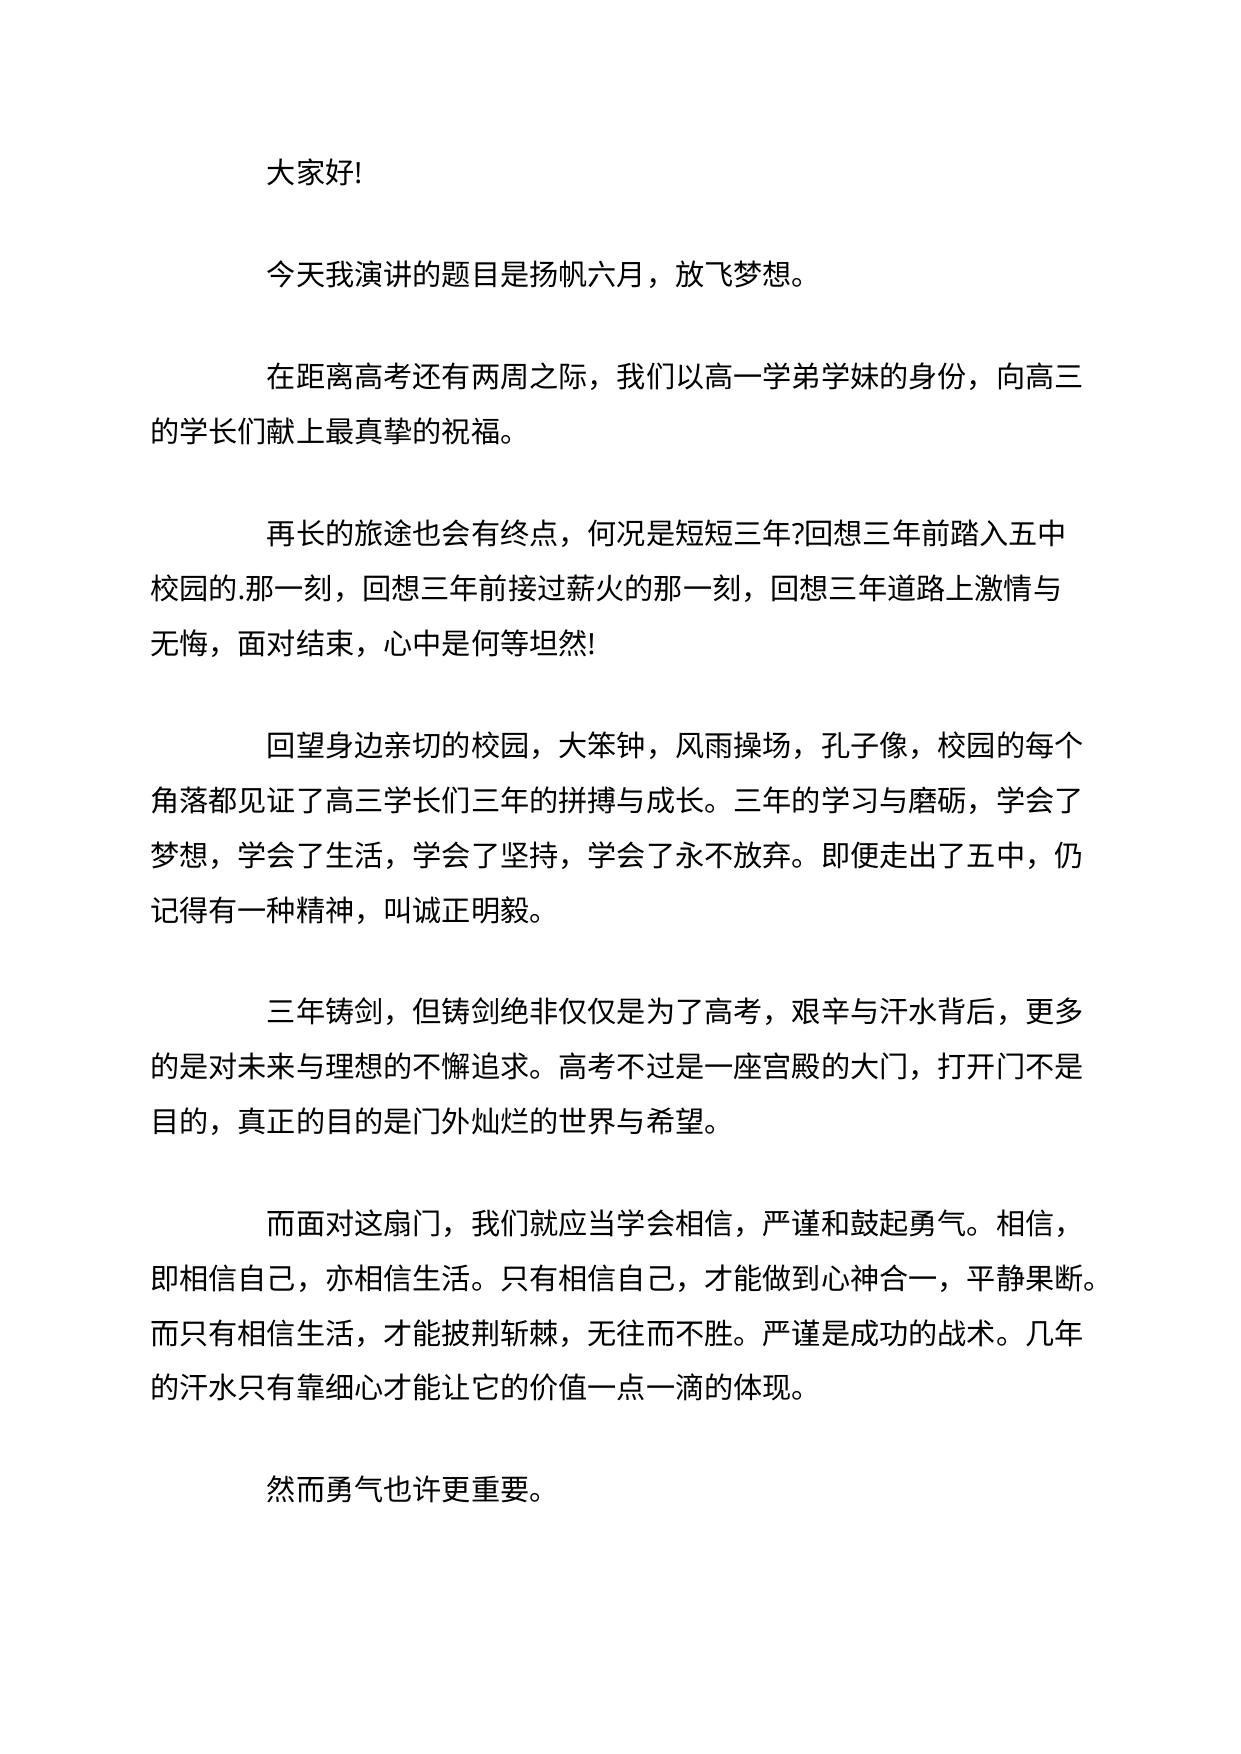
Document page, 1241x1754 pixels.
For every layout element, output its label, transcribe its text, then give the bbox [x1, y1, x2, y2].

text 三年铸剑，但铸剑绝非仅仅是为了高考，艰辛与汗水背后，更多的是对未来与理想的不懈追求。高考不过是一座宫殿的大门，打开门不是目的，真正的目的是门外灿烂的世界与希望。 [150, 989, 1090, 1141]
text 再长的旅途也会有终点，何况是短短三年?回想三年前踏入五中校园的.那一刻，回想三年前接过薪火的那一刻，回想三年道路上激情与无悔，面对结束，心中是何等坦然! [150, 510, 1090, 663]
text 而面对这扇门，我们就应当学会相信，严谨和鼓起勇气。相信，即相信自己，亦相信生活。只有相信自己，才能做到心神合一，平静果断。而只有相信生活，才能披荆斩棘，无往而不胜。严谨是成功的战术。几年的汗水只有靠细心才能让它的价值一点一滴的体现。 [150, 1200, 1090, 1407]
text 大家好! [150, 150, 1090, 192]
text 回望身边亲切的校园，大笨钟，风雨操场，孔子像，校园的每个角落都见证了高三学长们三年的拼搏与成长。三年的学习与磨砺，学会了梦想，学会了生活，学会了坚持，学会了永不放弃。即便走出了五中，仍记得有一种精神，叫诚正明毅。 [150, 722, 1090, 929]
text 在距离高考还有两周之际，我们以高一学弟学妹的身份，向高三的学长们献上最真挚的祝福。 [150, 354, 1090, 451]
text 今天我演讲的题目是扬帆六月，放飞梦想。 [150, 252, 1090, 294]
text 然而勇气也许更重要。 [150, 1467, 1090, 1509]
